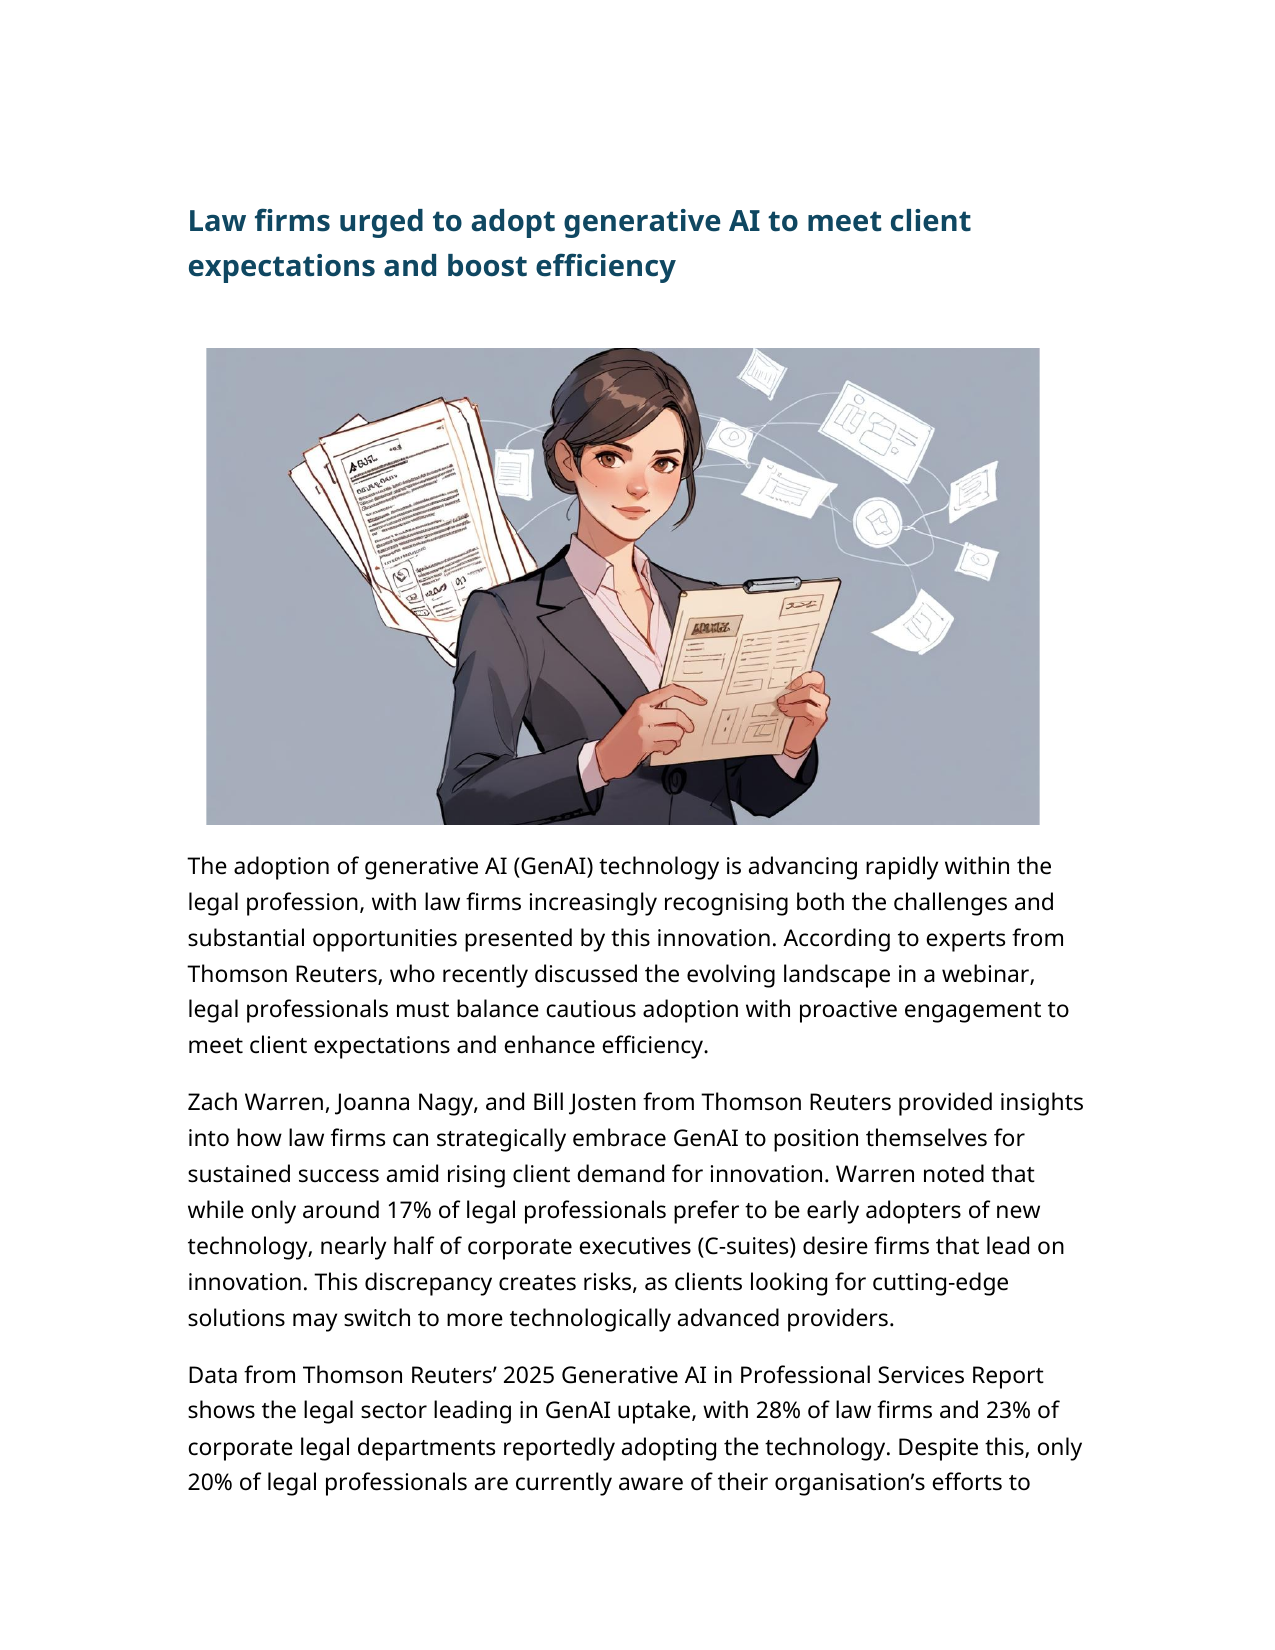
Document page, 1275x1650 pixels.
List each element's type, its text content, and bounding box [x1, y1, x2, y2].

picture [206, 348, 1040, 825]
subtitle Law firms urged to adopt generative AI to meet client expectations and boost efficiency [187, 200, 1087, 285]
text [187, 1358, 1087, 1498]
text Zach Warren, Joanna Nagy, and Bill Josten from Thomson Reuters provided insights into how law firms can strategically embrace GenAI to position themselves for sustained success amid rising client demand for innovation. Warren noted that while only around 17% of legal professionals prefer to be early adopters of new technology, nearly half of corporate executives (C-suites) desire firms that lead on innovation. This discrepancy creates risks, as clients looking for cutting-edge solutions may switch to more technologically advanced providers. [187, 1086, 1087, 1333]
text The adoption of generative AI (GenAI) technology is advancing rapidly within the legal profession, with law firms increasingly recognising both the challenges and substantial opportunities presented by this innovation. According to experts from Thomson Reuters, who recently discussed the evolving landscape in a webinar, legal professionals must balance cautious adoption with proactive engagement to meet client expectations and enhance efficiency. [187, 850, 1087, 1061]
